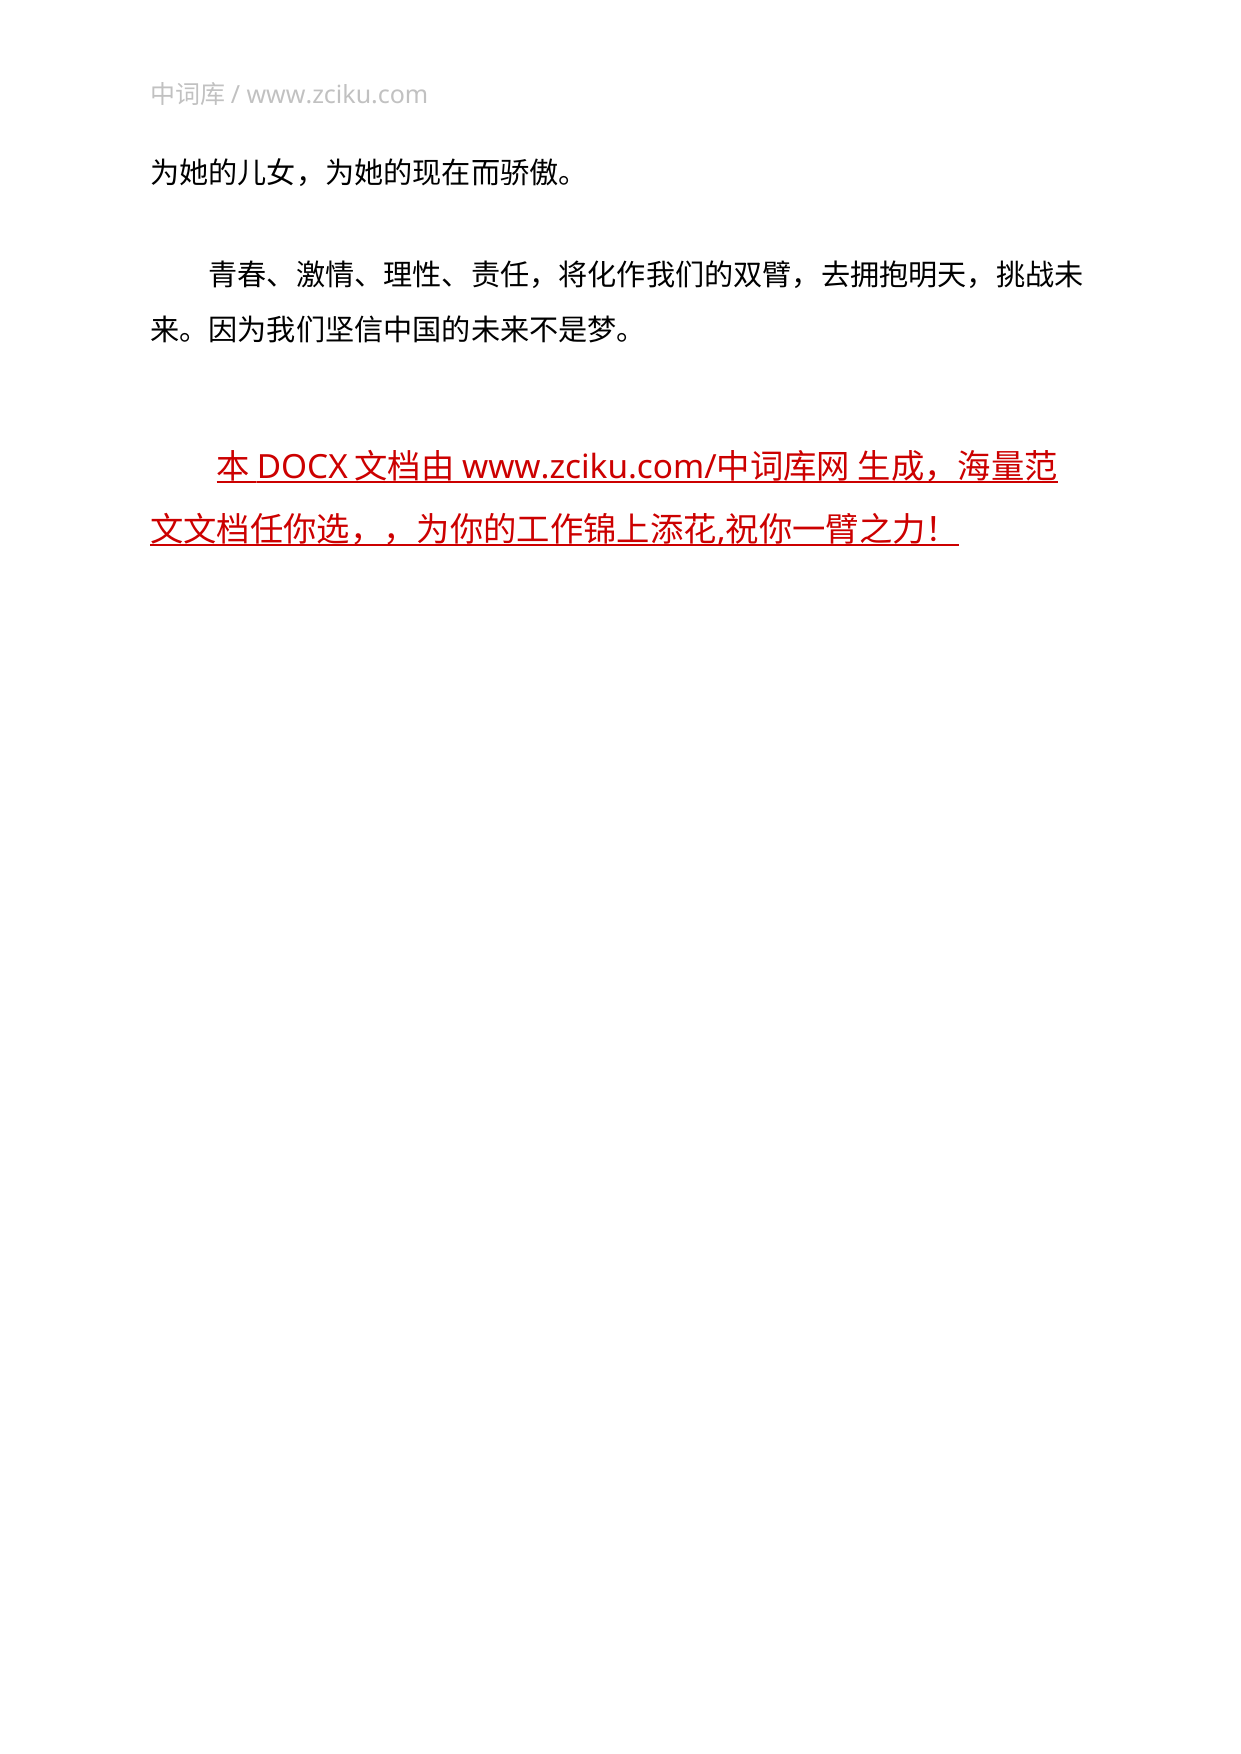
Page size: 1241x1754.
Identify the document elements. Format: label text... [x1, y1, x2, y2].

text 青春、激情、理性、责任，将化作我们的双臂，去拥抱明天，挑战未来。因为我们坚信中国的未来不是梦。 [150, 252, 1090, 349]
text 本DOCX文档由 www.zciku.com/中词库网 生成，海量范文文档任你选，，为你的工作锦上添花,祝你一臂之力！ [150, 440, 1090, 551]
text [150, 150, 1090, 192]
